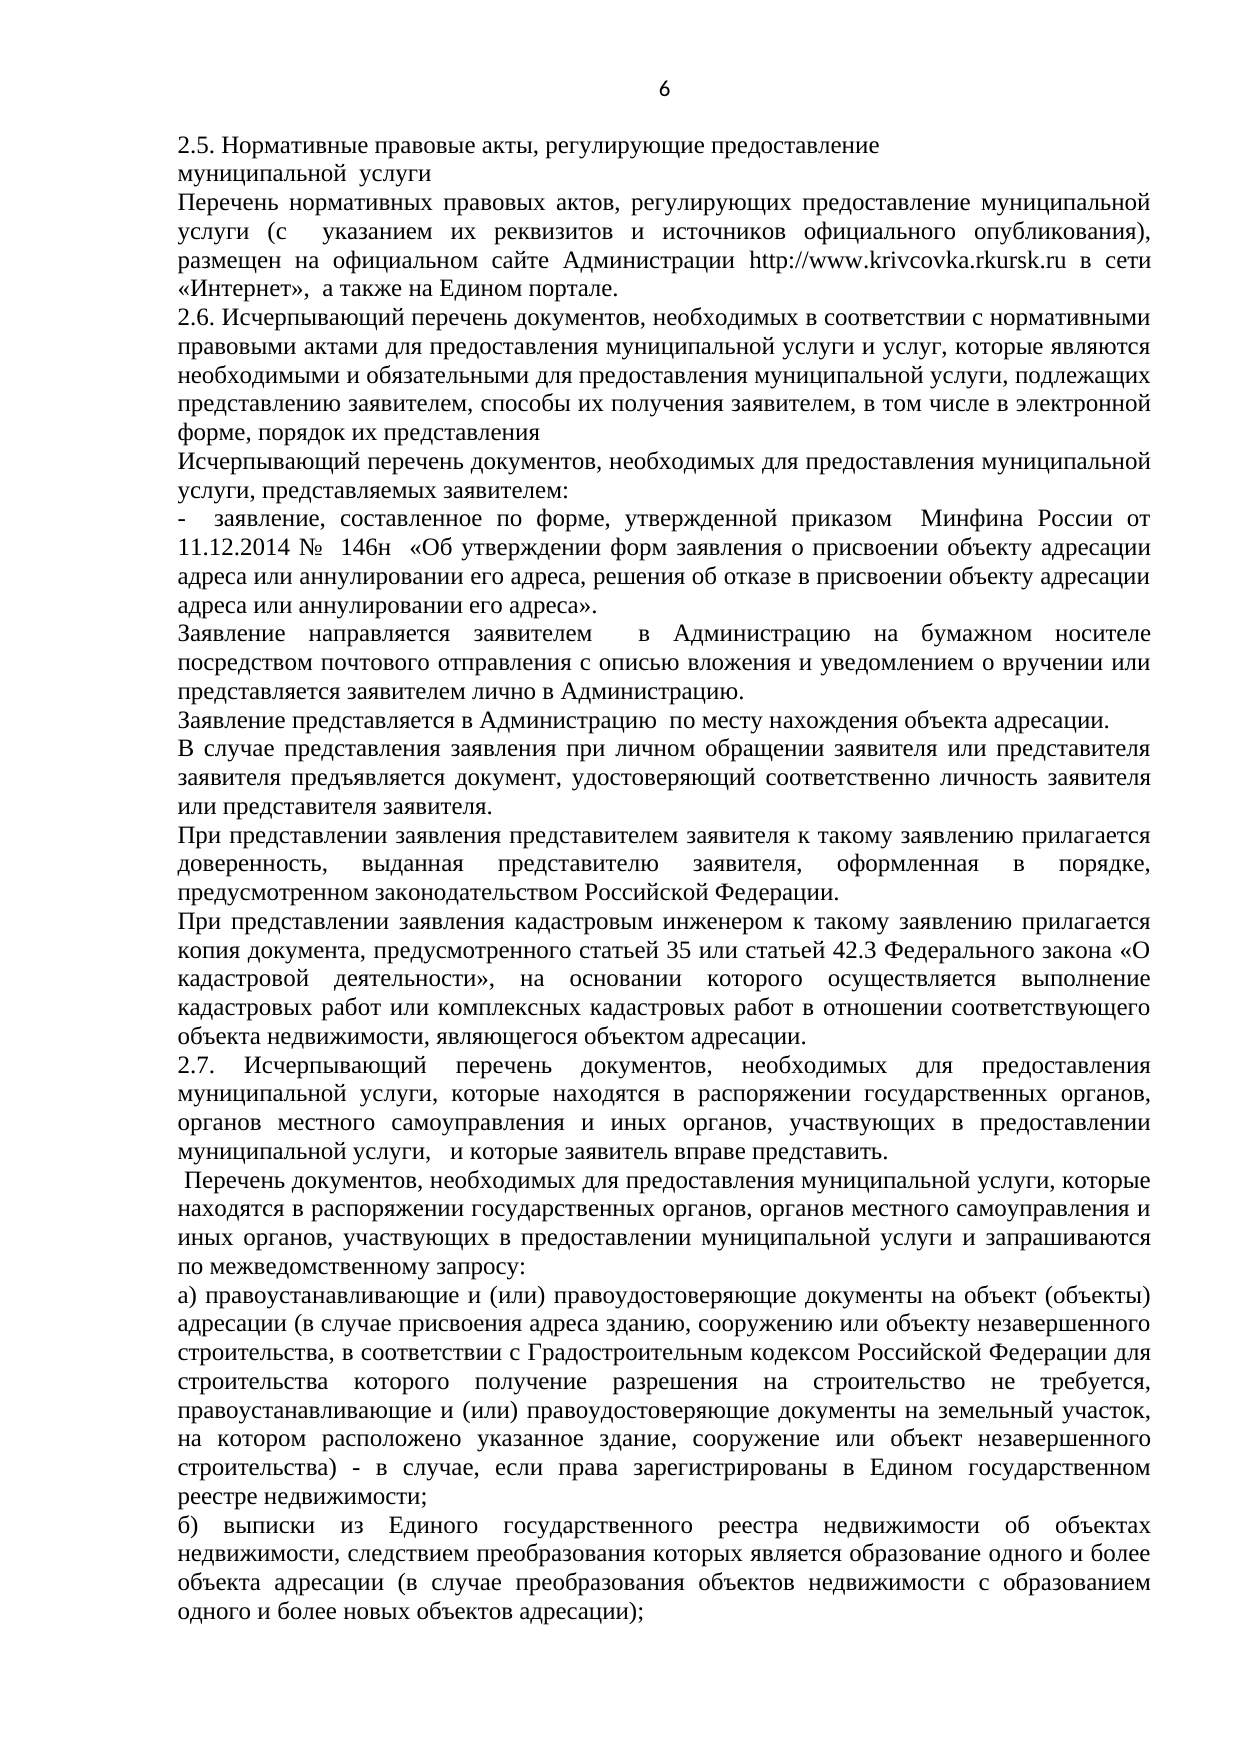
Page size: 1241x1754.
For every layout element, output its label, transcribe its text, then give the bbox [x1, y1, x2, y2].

text 2.7. Исчерпывающий перечень документов, необходимых для предоставления муниципальной услуги, которые находятся в распоряжении государственных органов, органов местного самоуправления и иных органов, участвующих в предоставлении муниципальной услуги, и которые заявитель вправе представить. [177, 1050, 1152, 1165]
text Исчерпывающий перечень документов, необходимых для предоставления муниципальной услуги, представляемых заявителем: [177, 446, 1152, 503]
text б) выписки из Единого государственного реестра недвижимости об объектах недвижимости, следствием преобразования которых является образование одного и более объекта адресации (в случае преобразования объектов недвижимости с образованием одного и более новых объектов адресации); [177, 1510, 1152, 1625]
text муниципальной услуги [177, 158, 1152, 187]
text - заявление, составленное по форме, утвержденной приказом Минфина России от 11.12.2014 № 146н «Об утверждении форм заявления о присвоении объекту адресации адреса или аннулировании его адреса, решения об отказе в присвоении объекту адресации адреса или аннулировании его адреса». [177, 503, 1152, 618]
text В случае представления заявления при личном обращении заявителя или представителя заявителя предъявляется документ, удостоверяющий соответственно личность заявителя или представителя заявителя. [177, 733, 1152, 820]
text При представлении заявления представителем заявителя к такому заявлению прилагается доверенность, выданная представителю заявителя, оформленная в порядке, предусмотренном законодательством Российской Федерации. [177, 820, 1152, 906]
text Перечень документов, необходимых для предоставления муниципальной услуги, которые находятся в распоряжении государственных органов, органов местного самоуправления и иных органов, участвующих в предоставлении муниципальной услуги и запрашиваются по межведомственному запросу: [177, 1165, 1152, 1280]
text Заявление представляется в Администрацию по месту нахождения объекта адресации. [177, 705, 1152, 733]
text При представлении заявления кадастровым инженером к такому заявлению прилагается копия документа, предусмотренного статьей 35 или статьей 42.3 Федерального закона «О кадастровой деятельности», на основании которого осуществляется выполнение кадастровых работ или комплексных кадастровых работ в отношении соответствующего объекта недвижимости, являющегося объектом адресации. [177, 906, 1152, 1050]
text а) правоустанавливающие и (или) правоудостоверяющие документы на объект (объекты) адресации (в случае присвоения адреса зданию, сооружению или объекту незавершенного строительства, в соответствии с Градостроительным кодексом Российской Федерации для строительства которого получение разрешения на строительство не требуется, правоустанавливающие и (или) правоудостоверяющие документы на земельный участок, на котором расположено указанное здание, сооружение или объект незавершенного строительства) - в случае, если права зарегистрированы в Едином государственном реестре недвижимости; [177, 1280, 1152, 1510]
text 2.6. Исчерпывающий перечень документов, необходимых в соответствии с нормативными правовыми актами для предоставления муниципальной услуги и услуг, которые являются необходимыми и обязательными для предоставления муниципальной услуги, подлежащих представлению заявителем, способы их получения заявителем, в том числе в электронной форме, порядок их представления [177, 302, 1152, 446]
text Заявление направляется заявителем в Администрацию на бумажном носителе посредством почтового отправления с описью вложения и уведомлением о вручении или представляется заявителем лично в Администрацию. [177, 618, 1152, 705]
text Перечень нормативных правовых актов, регулирующих предоставление муниципальной услуги (с указанием их реквизитов и источников официального опубликования), размещен на официальном сайте Администрации http://www.krivcovka.rkursk.ru в сети «Интернет», а также на Едином портале. [177, 187, 1152, 302]
text 2.5. Нормативные правовые акты, регулирующие предоставление [177, 130, 1152, 158]
